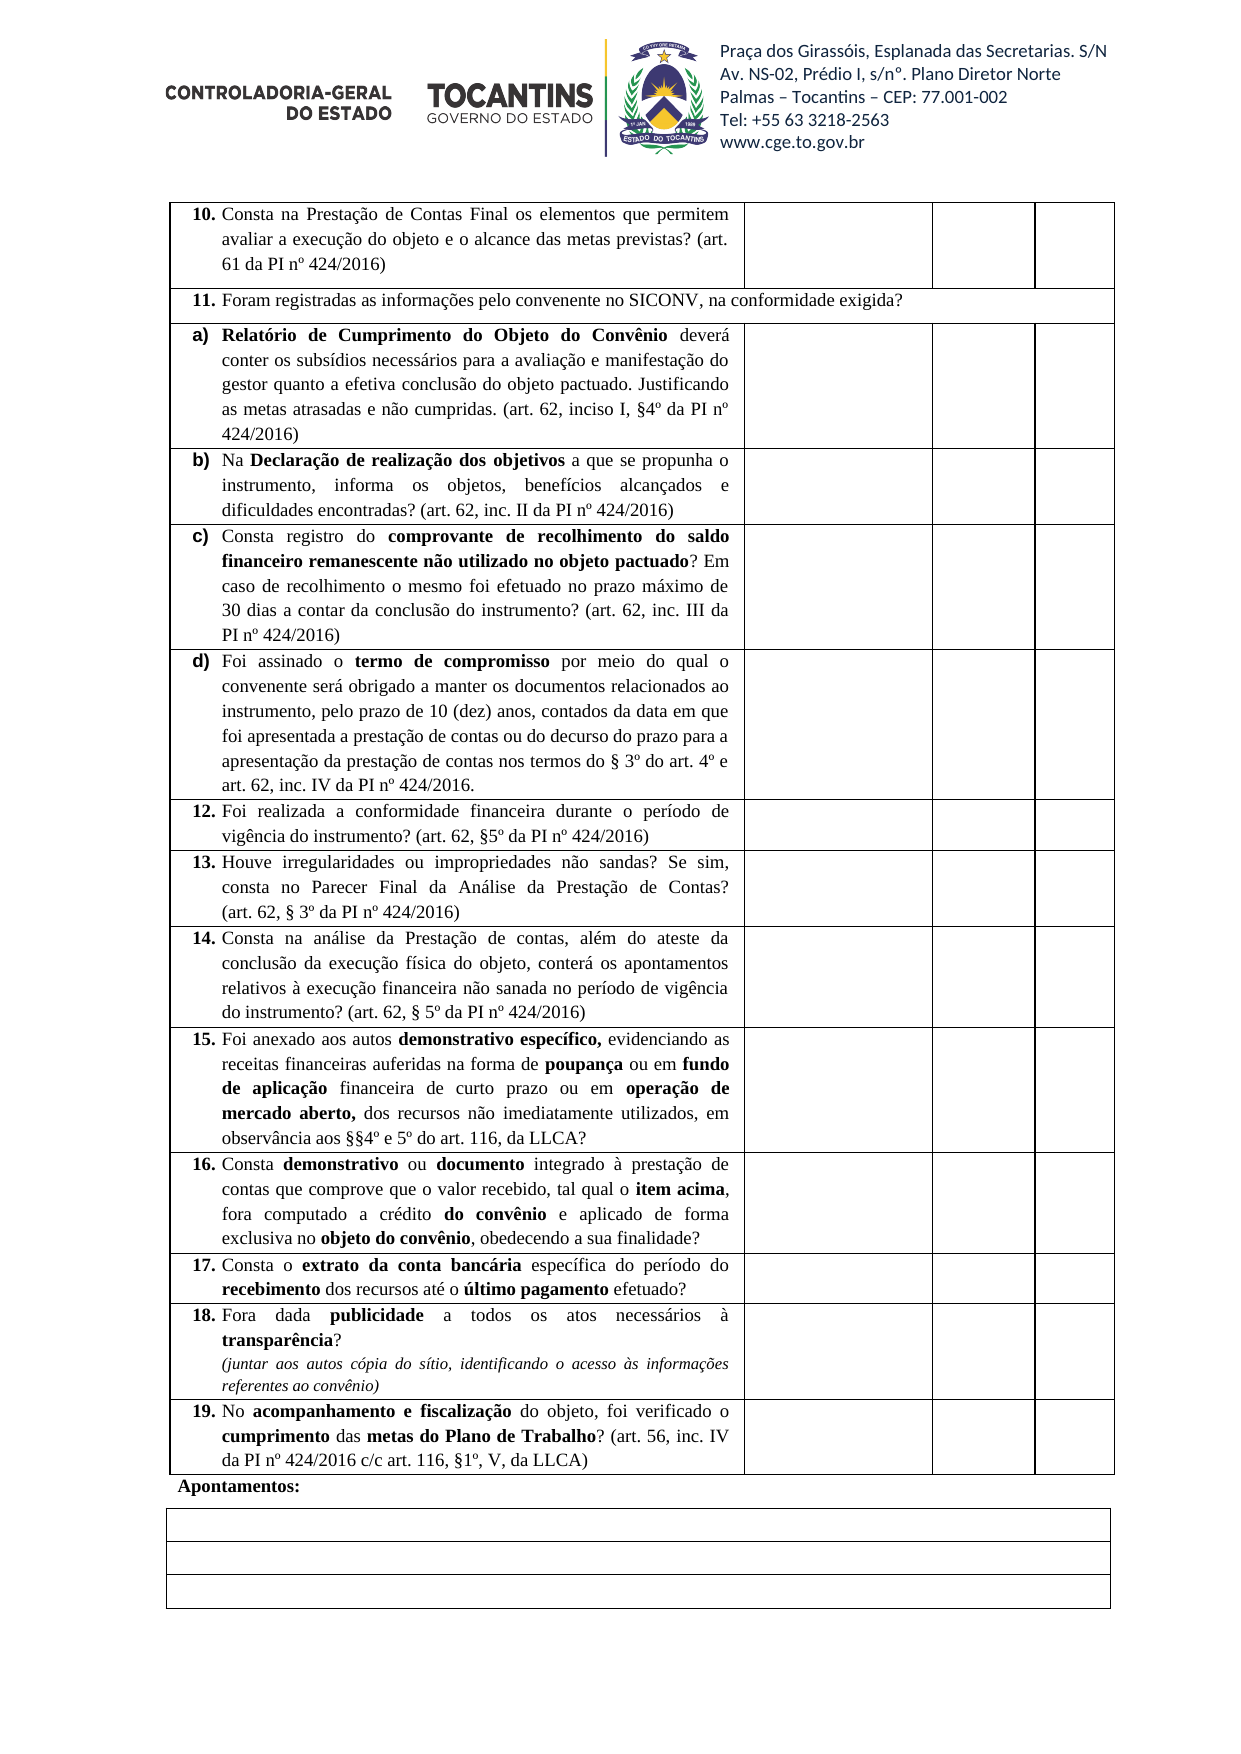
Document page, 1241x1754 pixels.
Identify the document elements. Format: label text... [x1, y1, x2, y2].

table_cell Foram registradas as informações pelo convenente no SICONV, na conformidade exigida? [171, 289, 1114, 322]
table_cell Consta na Prestação de Contas Final os elementos que permitem avaliar a execução do objeto e o alcance das metas previstas? (art. 61 da PI nº 424/2016) [171, 203, 744, 287]
table_cell Consta o extrato da conta bancária específica do período do recebimento dos recursos até o último pagamento efetuado? [171, 1254, 744, 1303]
table_header [167, 1509, 1110, 1541]
table_cell Houve irregularidades ou impropriedades não sandas? Se sim, consta no Parecer Final da Análise da Prestação de Contas? (art. 62, § 3º da PI nº 424/2016) [171, 851, 744, 926]
table_cell Consta demonstrativo ou documento integrado à prestação de contas que comprove que o valor recebido, tal qual o item acima, fora computado a crédito do convênio e aplicado de forma exclusiva no objeto do convênio, obedecendo a sua finalidade? [171, 1153, 744, 1252]
table_cell [1036, 525, 1114, 649]
table_cell [1036, 927, 1114, 1027]
table_cell [745, 800, 932, 850]
table_cell [933, 525, 1034, 649]
table_cell [167, 1542, 1110, 1574]
table_cell No acompanhamento e fiscalização do objeto, foi verificado o cumprimento das metas do Plano de Trabalho? (art. 56, inc. IV da PI nº 424/2016 c/c art. 116, §1º, V, da LLCA) [171, 1400, 744, 1474]
table_cell [933, 1153, 1034, 1252]
table_cell [745, 324, 932, 448]
table_cell [745, 1400, 932, 1474]
table_cell [745, 851, 932, 926]
table_cell [933, 851, 1034, 926]
table_cell Fora dada publicidade a todos os atos necessários à transparência? (juntar aos autos cópia do sítio, identificando o acesso às informações referentes ao convênio) [171, 1304, 744, 1399]
table_cell [745, 1304, 932, 1399]
table_cell [745, 650, 932, 799]
table_cell [1036, 1254, 1114, 1303]
table_cell [933, 203, 1034, 287]
table_cell [1036, 203, 1114, 287]
table_cell [745, 449, 932, 524]
table_cell [1036, 1400, 1114, 1474]
table_cell [167, 1575, 1110, 1608]
table_cell [745, 203, 932, 287]
table_cell [745, 1153, 932, 1252]
table_cell Relatório de Cumprimento do Objeto do Convênio deverá conter os subsídios necessários para a avaliação e manifestação do gestor quanto a efetiva conclusão do objeto pactuado. Justificando as metas atrasadas e não cumpridas. (art. 62, inciso I, §4º da PI nº 424/2016) [171, 324, 744, 448]
table_cell [1036, 449, 1114, 524]
table_cell Foi realizada a conformidade financeira durante o período de vigência do instrumento? (art. 62, §5º da PI nº 424/2016) [171, 800, 744, 850]
table_cell [745, 1254, 932, 1303]
table_cell [933, 1304, 1034, 1399]
table_cell Consta na análise da Prestação de contas, além do ateste da conclusão da execução física do objeto, conterá os apontamentos relativos à execução financeira não sanada no período de vigência do instrumento? (art. 62, § 5º da PI nº 424/2016) [171, 927, 744, 1027]
table_cell [933, 800, 1034, 850]
table_cell [1036, 324, 1114, 448]
table_cell Na Declaração de realização dos objetivos a que se propunha o instrumento, informa os objetos, benefícios alcançados e dificuldades encontradas? (art. 62, inc. II da PI nº 424/2016) [171, 449, 744, 524]
table_cell [933, 324, 1034, 448]
table_cell [745, 525, 932, 649]
table_cell [1036, 650, 1114, 799]
table_cell Consta registro do comprovante de recolhimento do saldo financeiro remanescente não utilizado no objeto pactuado? Em caso de recolhimento o mesmo foi efetuado no prazo máximo de 30 dias a contar da conclusão do instrumento? (art. 62, inc. III da PI nº 424/2016) [171, 525, 744, 649]
table_cell [1036, 1304, 1114, 1399]
table_cell [745, 1028, 932, 1152]
text Apontamentos: [177, 1475, 1122, 1497]
table_cell Foi anexado aos autos demonstrativo específico, evidenciando as receitas financeiras auferidas na forma de poupança ou em fundo de aplicação financeira de curto prazo ou em operação de mercado aberto, dos recursos não imediatamente utilizados, em observância aos §§4º e 5º do art. 116, da LLCA? [171, 1028, 744, 1152]
table_cell [1036, 1153, 1114, 1252]
table_cell [933, 1254, 1034, 1303]
picture [165, 39, 709, 157]
table_cell [933, 927, 1034, 1027]
table_cell [1036, 1028, 1114, 1152]
table_cell [933, 650, 1034, 799]
table_cell [933, 449, 1034, 524]
table_cell Foi assinado o termo de compromisso por meio do qual o convenente será obrigado a manter os documentos relacionados ao instrumento, pelo prazo de 10 (dez) anos, contados da data em que foi apresentada a prestação de contas ou do decurso do prazo para a apresentação da prestação de contas nos termos do § 3º do art. 4º e art. 62, inc. IV da PI nº 424/2016. [171, 650, 744, 799]
table_cell [745, 927, 932, 1027]
table_cell [933, 1028, 1034, 1152]
table_cell [933, 1400, 1034, 1474]
table_cell [1036, 800, 1114, 850]
table_cell [1036, 851, 1114, 926]
